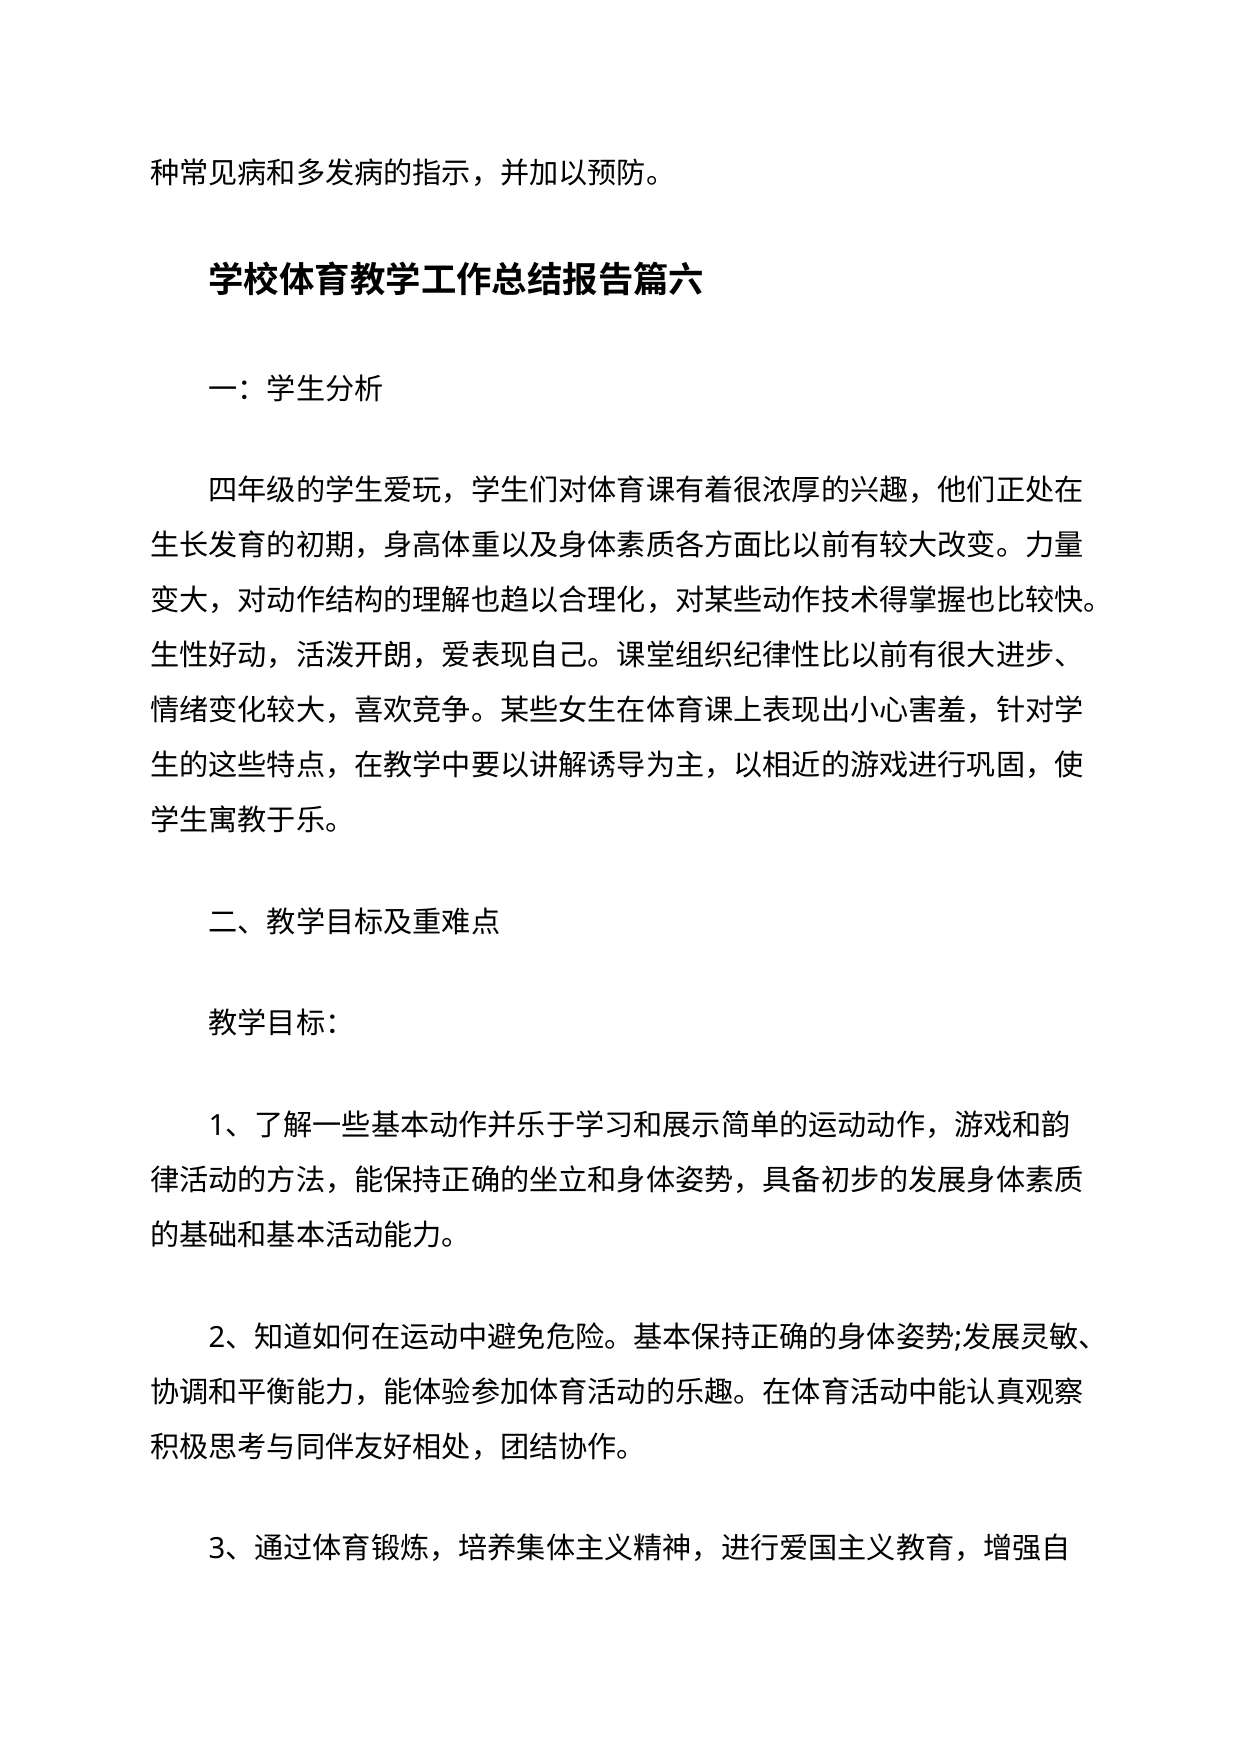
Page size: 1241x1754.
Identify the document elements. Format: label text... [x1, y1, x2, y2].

text 学校体育教学工作总结报告篇六 [150, 252, 1090, 303]
text 2、知道如何在运动中避免危险。基本保持正确的身体姿势;发展灵敏、协调和平衡能力，能体验参加体育活动的乐趣。在体育活动中能认真观察积极思考与同伴友好相处，团结协作。 [150, 1313, 1090, 1466]
text 教学目标： [150, 1000, 1090, 1042]
text 四年级的学生爱玩，学生们对体育课有着很浓厚的兴趣，他们正处在生长发育的初期，身高体重以及身体素质各方面比以前有较大改变。力量变大，对动作结构的理解也趋以合理化，对某些动作技术得掌握也比较快。生性好动，活泼开朗，爱表现自己。课堂组织纪律性比以前有很大进步、情绪变化较大，喜欢竞争。某些女生在体育课上表现出小心害羞，针对学生的这些特点，在教学中要以讲解诱导为主，以相近的游戏进行巩固，使学生寓教于乐。 [150, 467, 1090, 839]
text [150, 1525, 1090, 1567]
text 1、了解一些基本动作并乐于学习和展示简单的运动动作，游戏和韵律活动的方法，能保持正确的坐立和身体姿势，具备初步的发展身体素质的基础和基本活动能力。 [150, 1102, 1090, 1254]
text 二、教学目标及重难点 [150, 898, 1090, 940]
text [150, 150, 1090, 192]
text 一：学生分析 [150, 365, 1090, 407]
